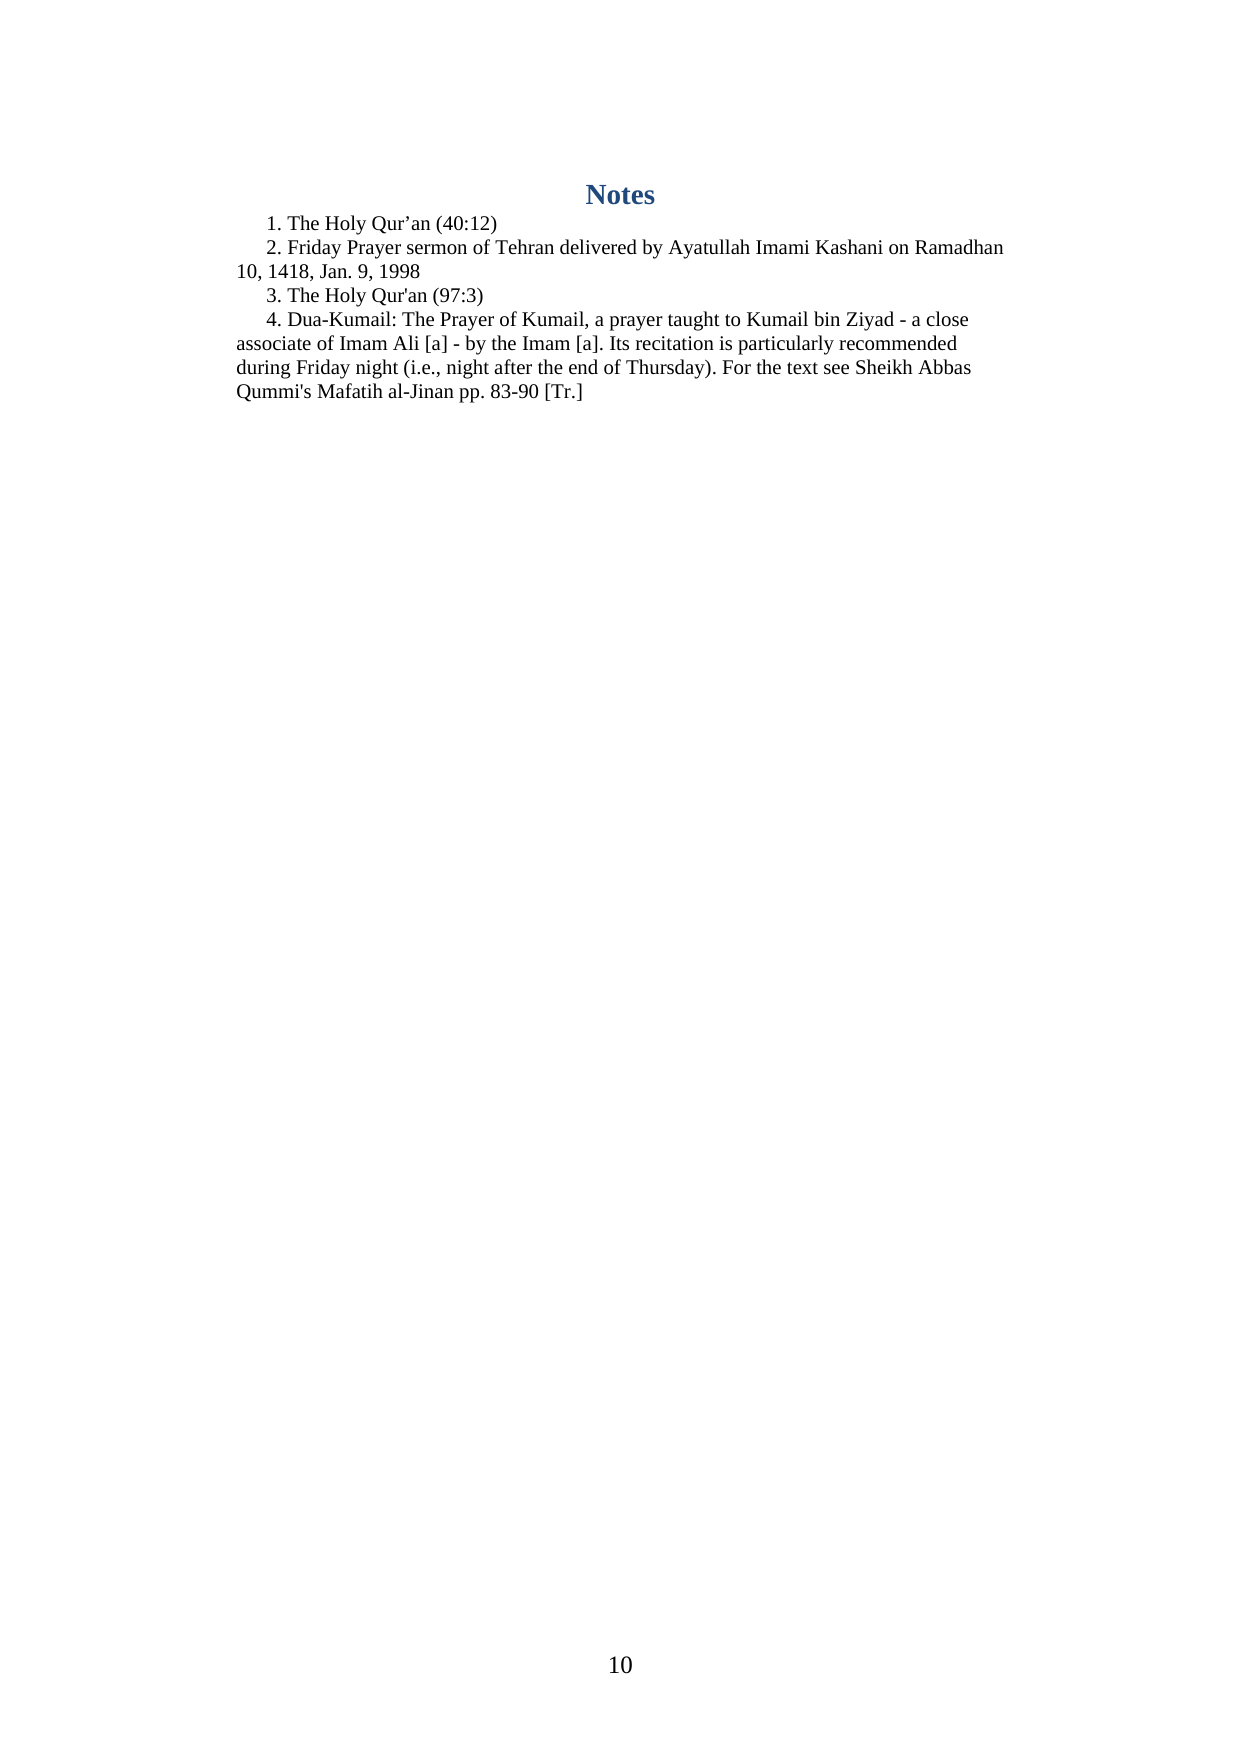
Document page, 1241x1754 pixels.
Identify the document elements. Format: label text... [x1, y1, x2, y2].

text 4. Dua-Kumail: The Prayer of Kumail, a prayer taught to Kumail bin Ziyad - a close associate of Imam Ali [a] - by the Imam [a]. Its recitation is particularly recommended during Friday night (i.e., night after the end of Thursday). For the text see Sheikh Abbas Qummi's Mafatih al-Jinan pp. 83-90 [Tr.] [236, 307, 1004, 403]
text 1. The Holy Qur’an (40:12) [236, 211, 1004, 235]
text 3. The Holy Qur'an (97:3) [236, 283, 1004, 307]
text 2. Friday Prayer sermon of Tehran delivered by Ayatullah Imami Kashani on Ramadhan 10, 1418, Jan. 9, 1998 [236, 235, 1004, 283]
subtitle Notes [236, 177, 1004, 211]
